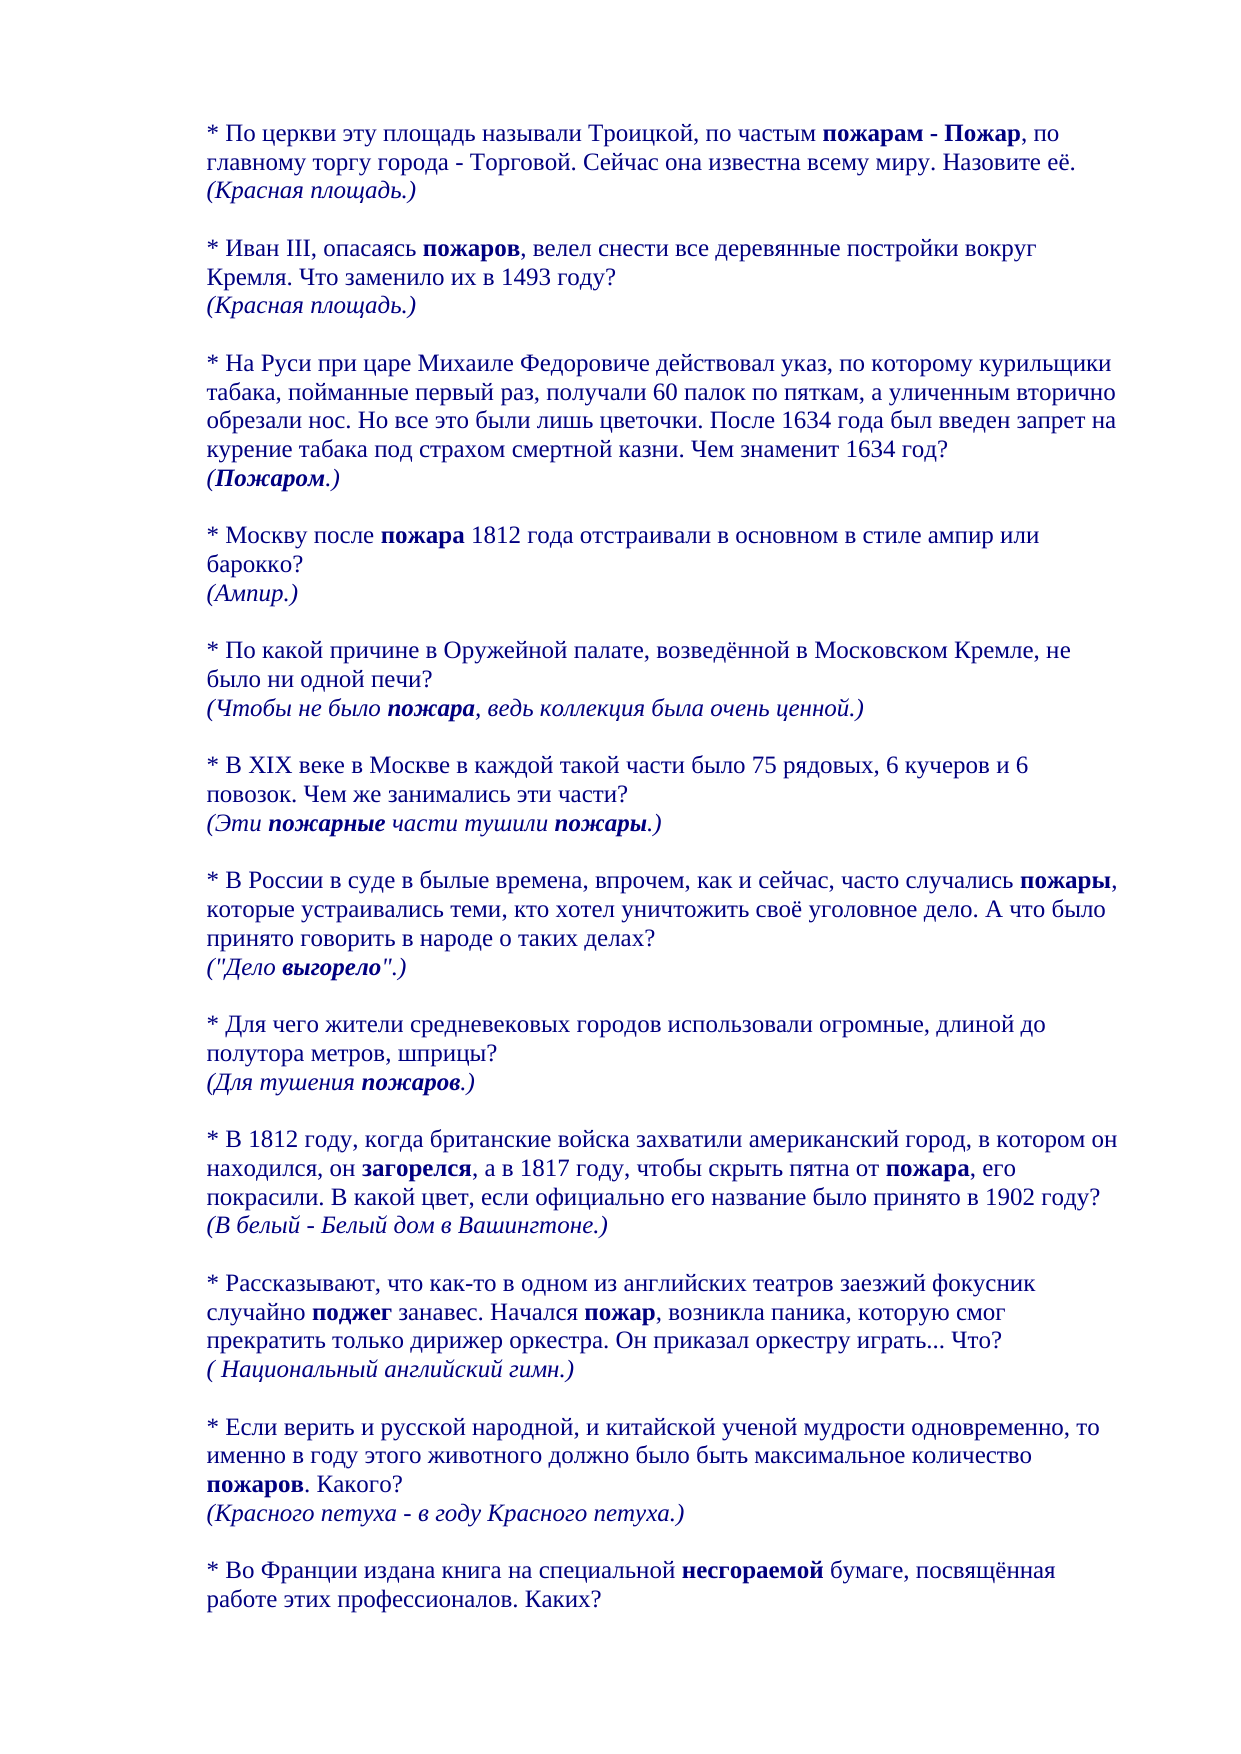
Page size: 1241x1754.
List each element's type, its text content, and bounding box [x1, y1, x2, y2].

text * По какой причине в Оружейной палате, возведённой в Московском Кремле, не было ни одной печи? (Чтобы не было пожара, ведь коллекция была очень ценной.) [206, 636, 1122, 751]
text * Москву после пожара 1812 года отстраивали в основном в стиле ампир или барокко? (Ампир.) [206, 521, 1122, 636]
text * Для чего жители средневековых городов использовали огромные, длиной до полутора метров, шприцы? (Для тушения пожаров.) [206, 1009, 1122, 1124]
text * Рассказывают, что как-то в одном из английских театров заезжий фокусник случайно поджег занавес. Начался пожар, возникла паника, которую смог прекратить только дирижер оркестра. Он приказал оркестру играть... Что? ( Национальный английский гимн.) [206, 1268, 1122, 1412]
text * Если верить и русской народной, и китайской ученой мудрости одновременно, то именно в году этого животного должно было быть максимальное количество пожаров. Какого? (Красного петуха - в году Красного петуха.) [206, 1412, 1122, 1556]
text * По церкви эту площадь называли Троицкой, по частым пожарам - Пожар, по главному торгу города - Торговой. Сейчас она известна всему миру. Назовите её. (Красная площадь.) [206, 118, 1122, 233]
text * Иван III, опасаясь пожаров, велел снести все деревянные постройки вокруг Кремля. Что заменило их в 1493 году? (Красная площадь.) [206, 233, 1122, 348]
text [206, 1556, 1122, 1613]
text * В 1812 году, когда британские войска захватили американский город, в котором он находился, он загорелся, а в 1817 году, чтобы скрыть пятна от пожара, его покрасили. В какой цвет, если официально его название было принято в 1902 году? (В белый - Белый дом в Вашингтоне.) [206, 1124, 1122, 1268]
text * На Руси при царе Михаиле Федоровиче действовал указ, по которому курильщики табака, пойманные первый раз, получали 60 палок по пяткам, а уличенным вторично обрезали нос. Но все это были лишь цветочки. После 1634 года был введен запрет на курение табака под страхом смертной казни. Чем знаменит 1634 год? (Пожаром.) [206, 348, 1122, 521]
text * В России в суде в былые времена, впрочем, как и сейчас, часто случались пожары, которые устраивались теми, кто хотел уничтожить своё уголовное дело. А что было принято говорить в народе о таких делах? ("Дело выгорело".) [206, 866, 1122, 1009]
text * В XIX веке в Москве в каждой такой части было 75 рядовых, 6 кучеров и 6 повозок. Чем же занимались эти части? (Эти пожарные части тушили пожары.) [206, 751, 1122, 866]
